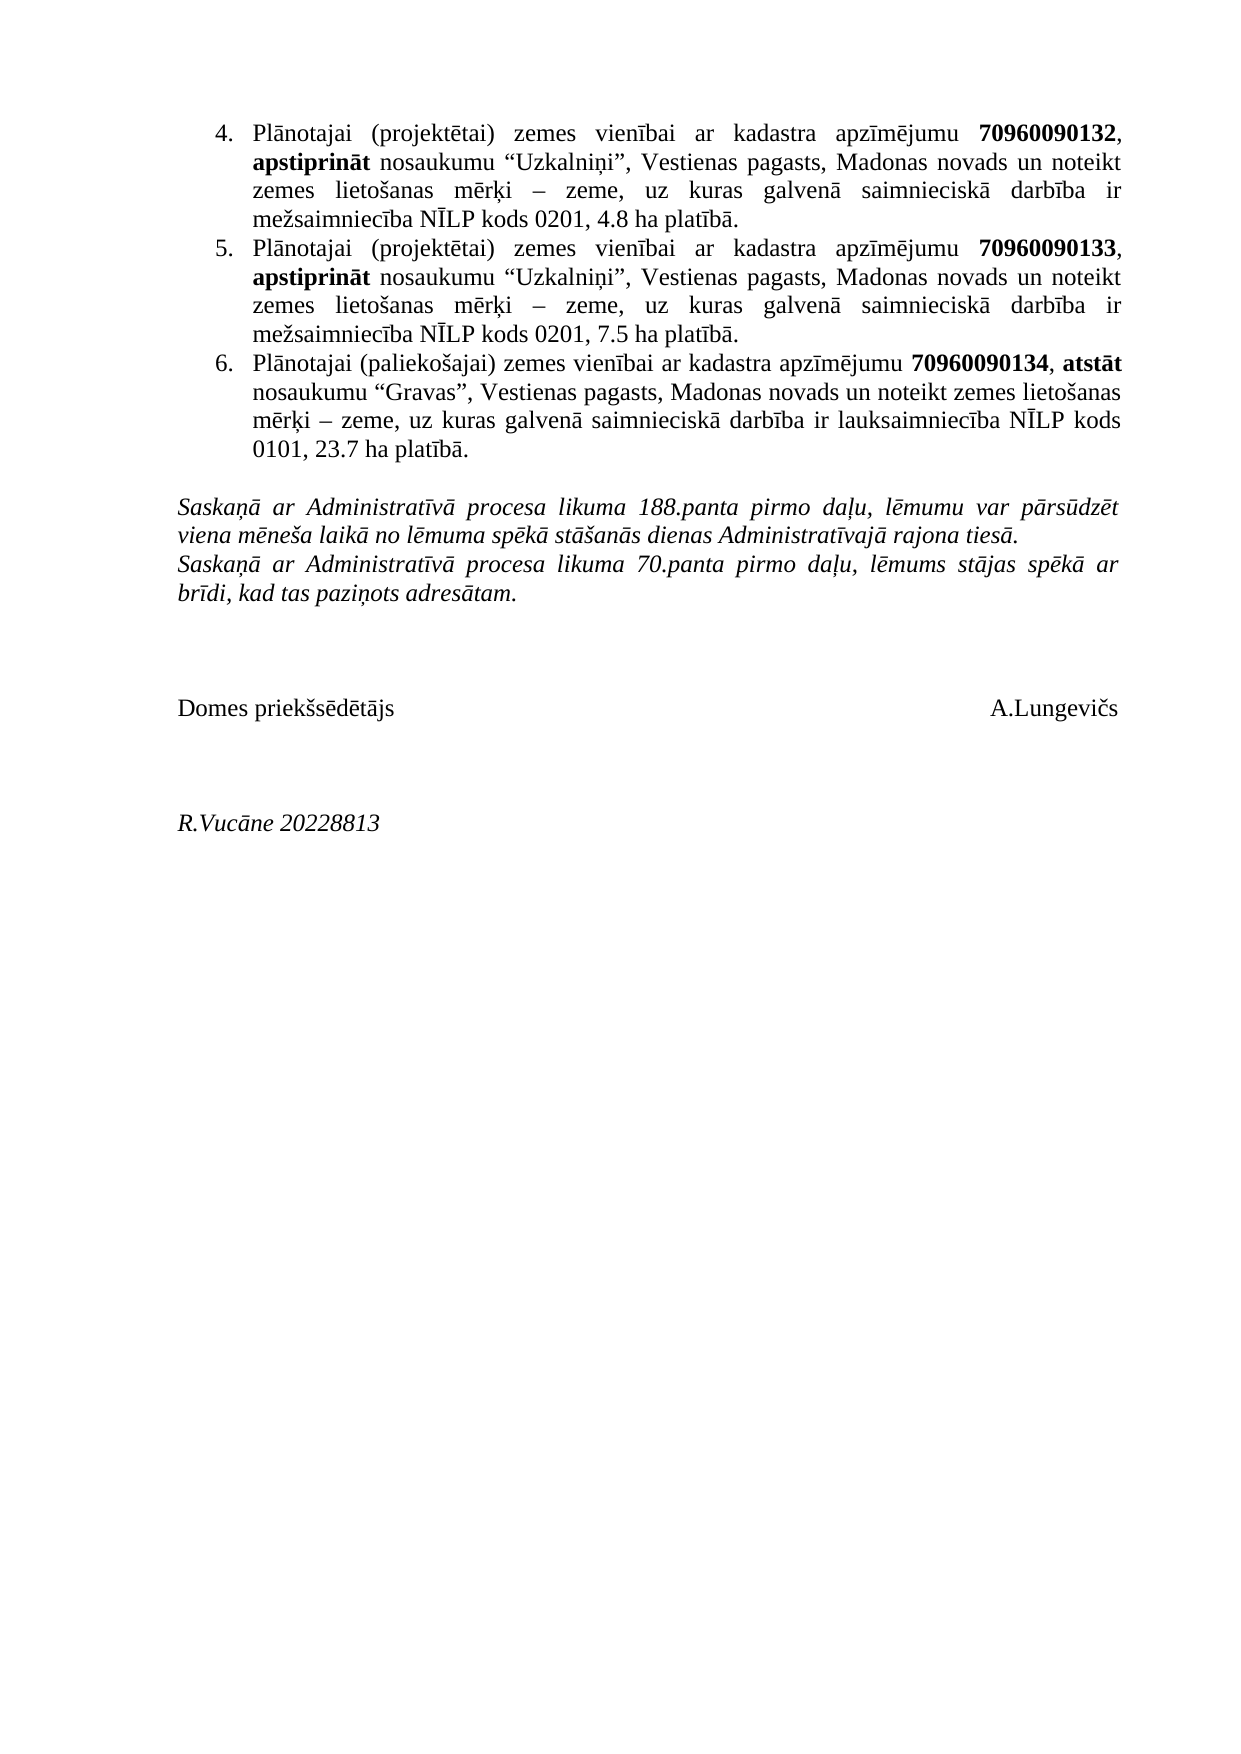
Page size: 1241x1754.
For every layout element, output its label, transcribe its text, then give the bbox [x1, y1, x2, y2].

text Saskaņā ar Administratīvā procesa likuma 188.panta pirmo daļu, lēmumu var pārsūdzēt viena mēneša laikā no lēmuma spēkā stāšanās dienas Administratīvajā rajona tiesā. [177, 492, 1122, 549]
text Domes priekšsēdētājs A.Lungevičs [177, 693, 1122, 722]
text R.Vucāne 20228813 [177, 808, 1122, 837]
list Plānotajai (projektētai) zemes vienībai ar kadastra apzīmējumu 70960090133, apstiprināt nosaukumu “Uzkalniņi”, Vestienas pagasts, Madonas novads un noteikt zemes lietošanas mērķi – zeme, uz kuras galvenā saimnieciskā darbība ir mežsaimniecība NĪLP kods 0201, 7.5 ha platībā. [215, 233, 1122, 348]
list Plānotajai (projektētai) zemes vienībai ar kadastra apzīmējumu 70960090132, apstiprināt nosaukumu “Uzkalniņi”, Vestienas pagasts, Madonas novads un noteikt zemes lietošanas mērķi – zeme, uz kuras galvenā saimnieciskā darbība ir mežsaimniecība NĪLP kods 0201, 4.8 ha platībā. [215, 118, 1122, 233]
text Saskaņā ar Administratīvā procesa likuma 70.panta pirmo daļu, lēmums stājas spēkā ar brīdi, kad tas paziņots adresātam. [177, 549, 1122, 607]
list Plānotajai (paliekošajai) zemes vienībai ar kadastra apzīmējumu 70960090134, atstāt nosaukumu “Gravas”, Vestienas pagasts, Madonas novads un noteikt zemes lietošanas mērķi – zeme, uz kuras galvenā saimnieciskā darbība ir lauksaimniecība NĪLP kods 0101, 23.7 ha platībā. [215, 348, 1122, 463]
